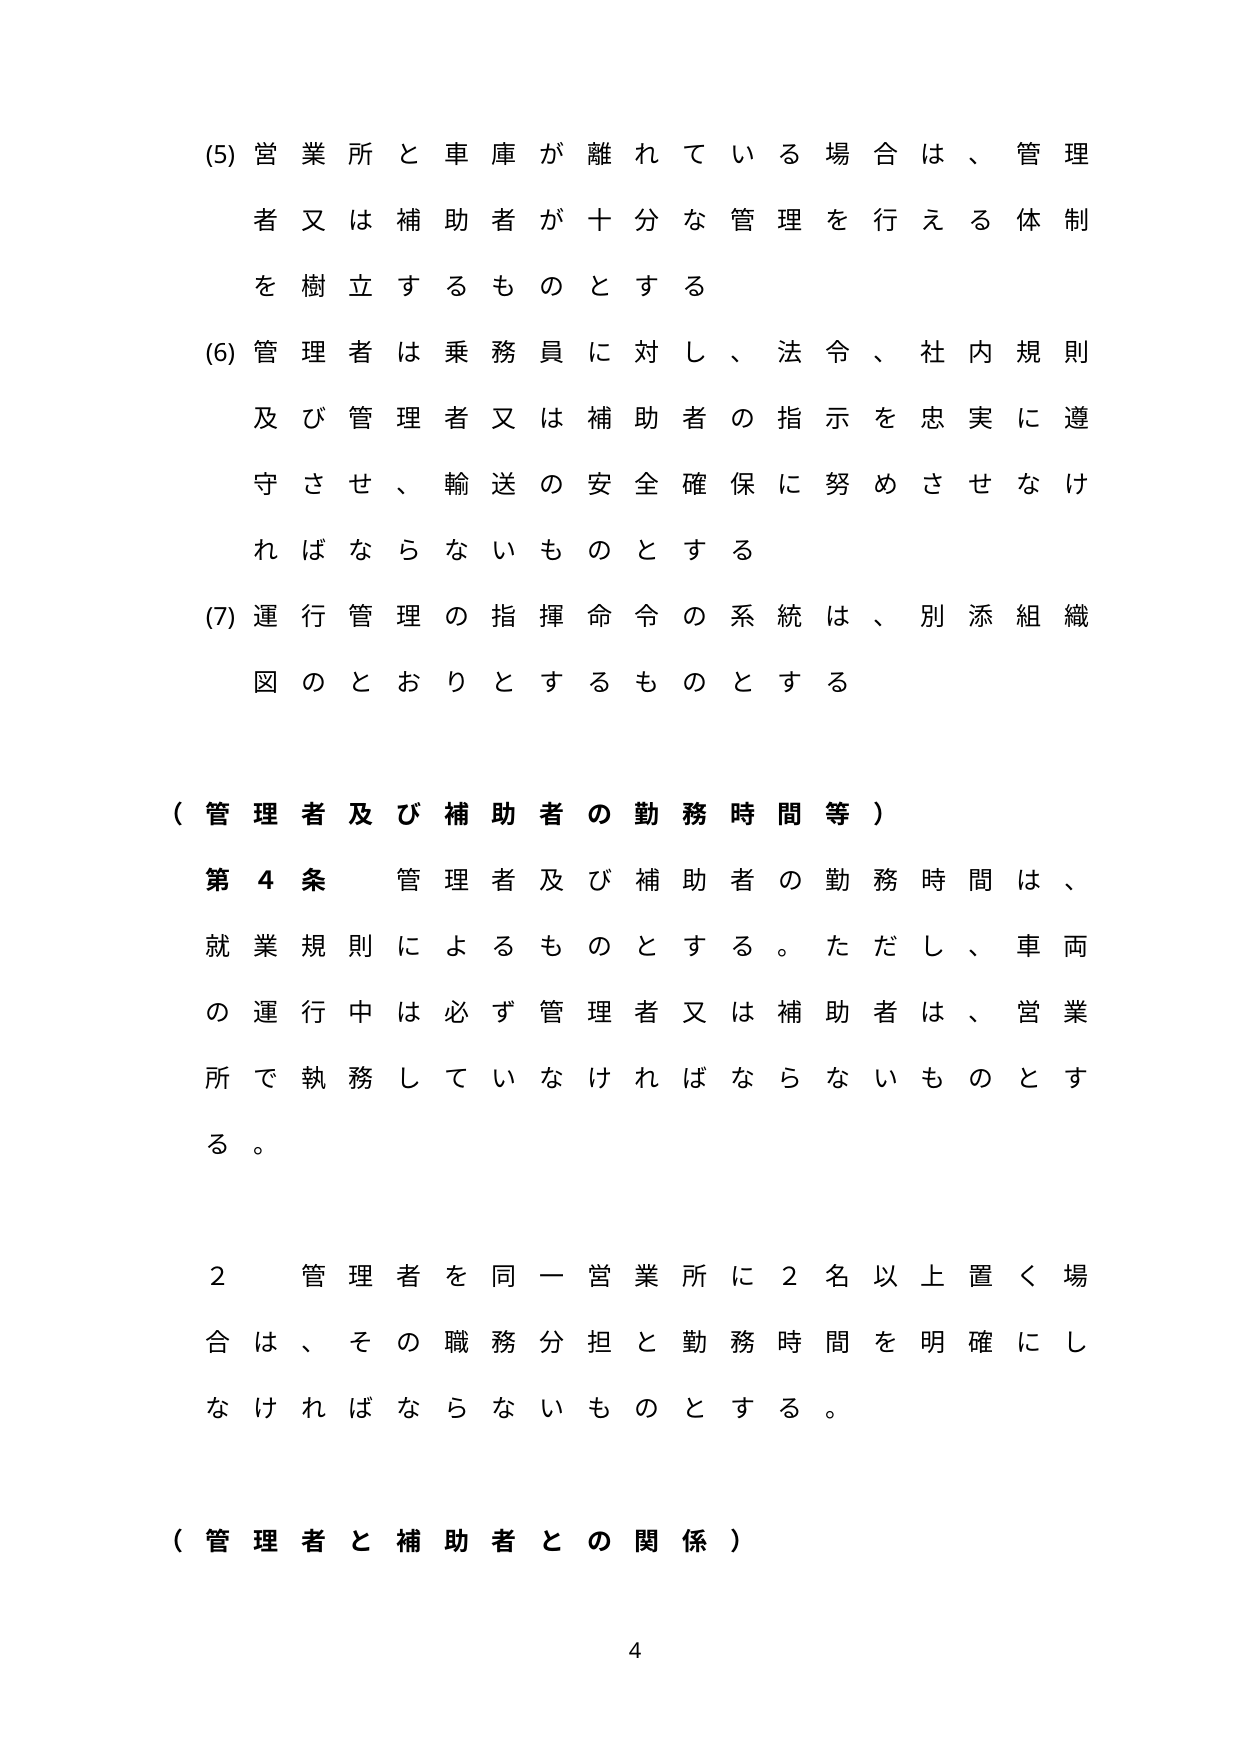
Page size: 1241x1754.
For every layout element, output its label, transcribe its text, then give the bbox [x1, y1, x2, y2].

text ２ 管理者を同一営業所に２名以上置く場合は、その職務分担と勤務時間を明確にしなければならないものとする。 [158, 1242, 1112, 1440]
list 管理者は乗務員に対し、法令、社内規則及び管理者又は補助者の指示を忠実に遵守させ、輸送の安全確保に努めさせなければならないものとする [202, 317, 1112, 581]
text 第４条 管理者及び補助者の勤務時間は、就業規則によるものとする。ただし、車両の運行中は必ず管理者又は補助者は、営業所で執務していなければならないものとする。 [158, 846, 1112, 1176]
list 営業所と車庫が離れている場合は、管理者又は補助者が十分な管理を行える体制を樹立するものとする [203, 119, 1112, 317]
text （管理者と補助者との関係） [158, 1506, 1112, 1572]
list 運行管理の指揮命令の系統は、別添組織図のとおりとするものとする [202, 581, 1112, 713]
text （管理者及び補助者の勤務時間等） [158, 779, 1112, 846]
